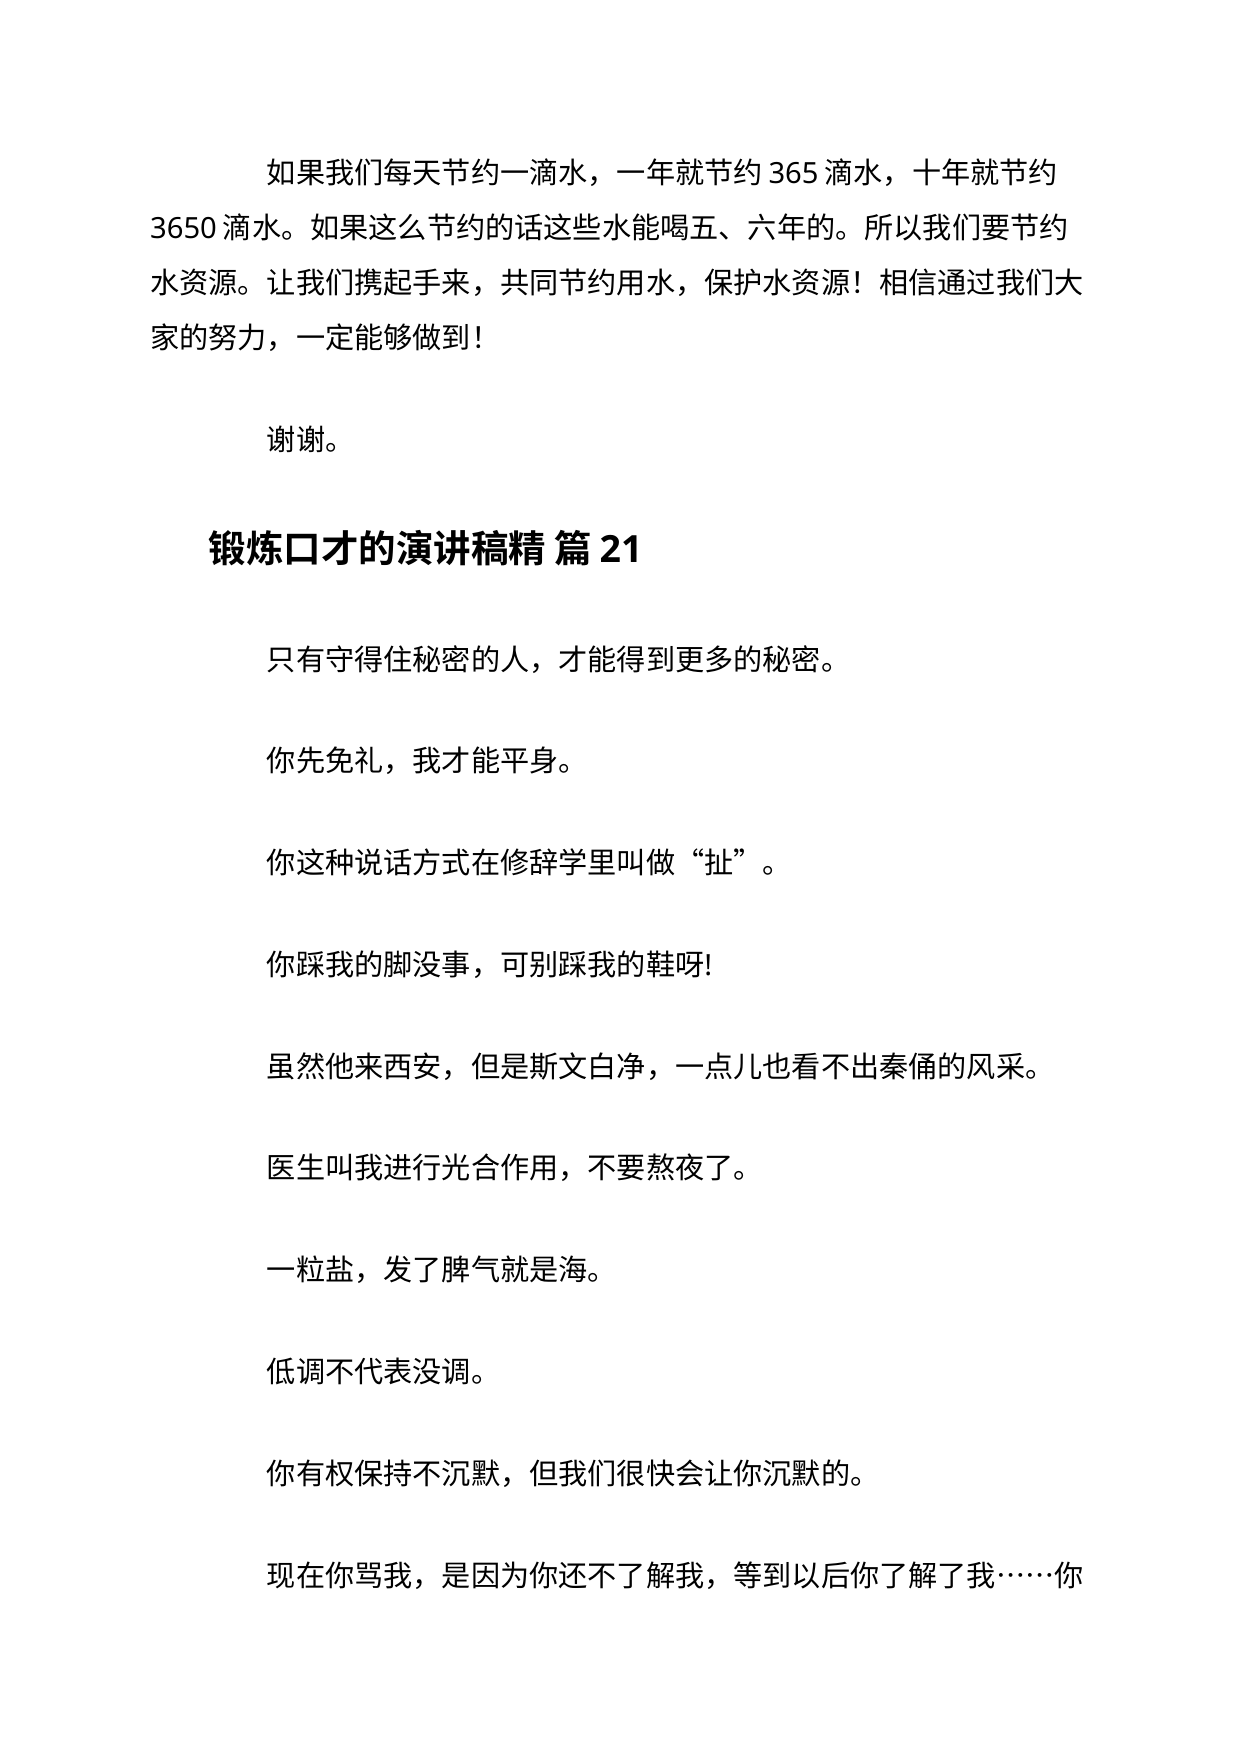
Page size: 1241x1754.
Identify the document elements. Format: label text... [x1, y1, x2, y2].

text 一粒盐，发了脾气就是海。 [150, 1247, 1090, 1289]
text 锻炼口才的演讲稿精 篇21 [150, 518, 1090, 573]
text 如果我们每天节约一滴水，一年就节约365滴水，十年就节约3650滴水。如果这么节约的话这些水能喝五、六年的。所以我们要节约水资源。让我们携起手来，共同节约用水，保护水资源！相信通过我们大家的努力，一定能够做到！ [150, 150, 1090, 357]
text 你踩我的脚没事，可别踩我的鞋呀! [150, 941, 1090, 984]
text 低调不代表没调。 [150, 1349, 1090, 1391]
text 你先免礼，我才能平身。 [150, 738, 1090, 780]
text 医生叫我进行光合作用，不要熬夜了。 [150, 1145, 1090, 1187]
text 谢谢。 [150, 417, 1090, 459]
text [150, 1552, 1090, 1594]
text 虽然他来西安，但是斯文白净，一点儿也看不出秦俑的风采。 [150, 1043, 1090, 1086]
text 你有权保持不沉默，但我们很快会让你沉默的。 [150, 1450, 1090, 1493]
text 只有守得住秘密的人，才能得到更多的秘密。 [150, 636, 1090, 678]
text 你这种说话方式在修辞学里叫做“扯”。 [150, 839, 1090, 882]
